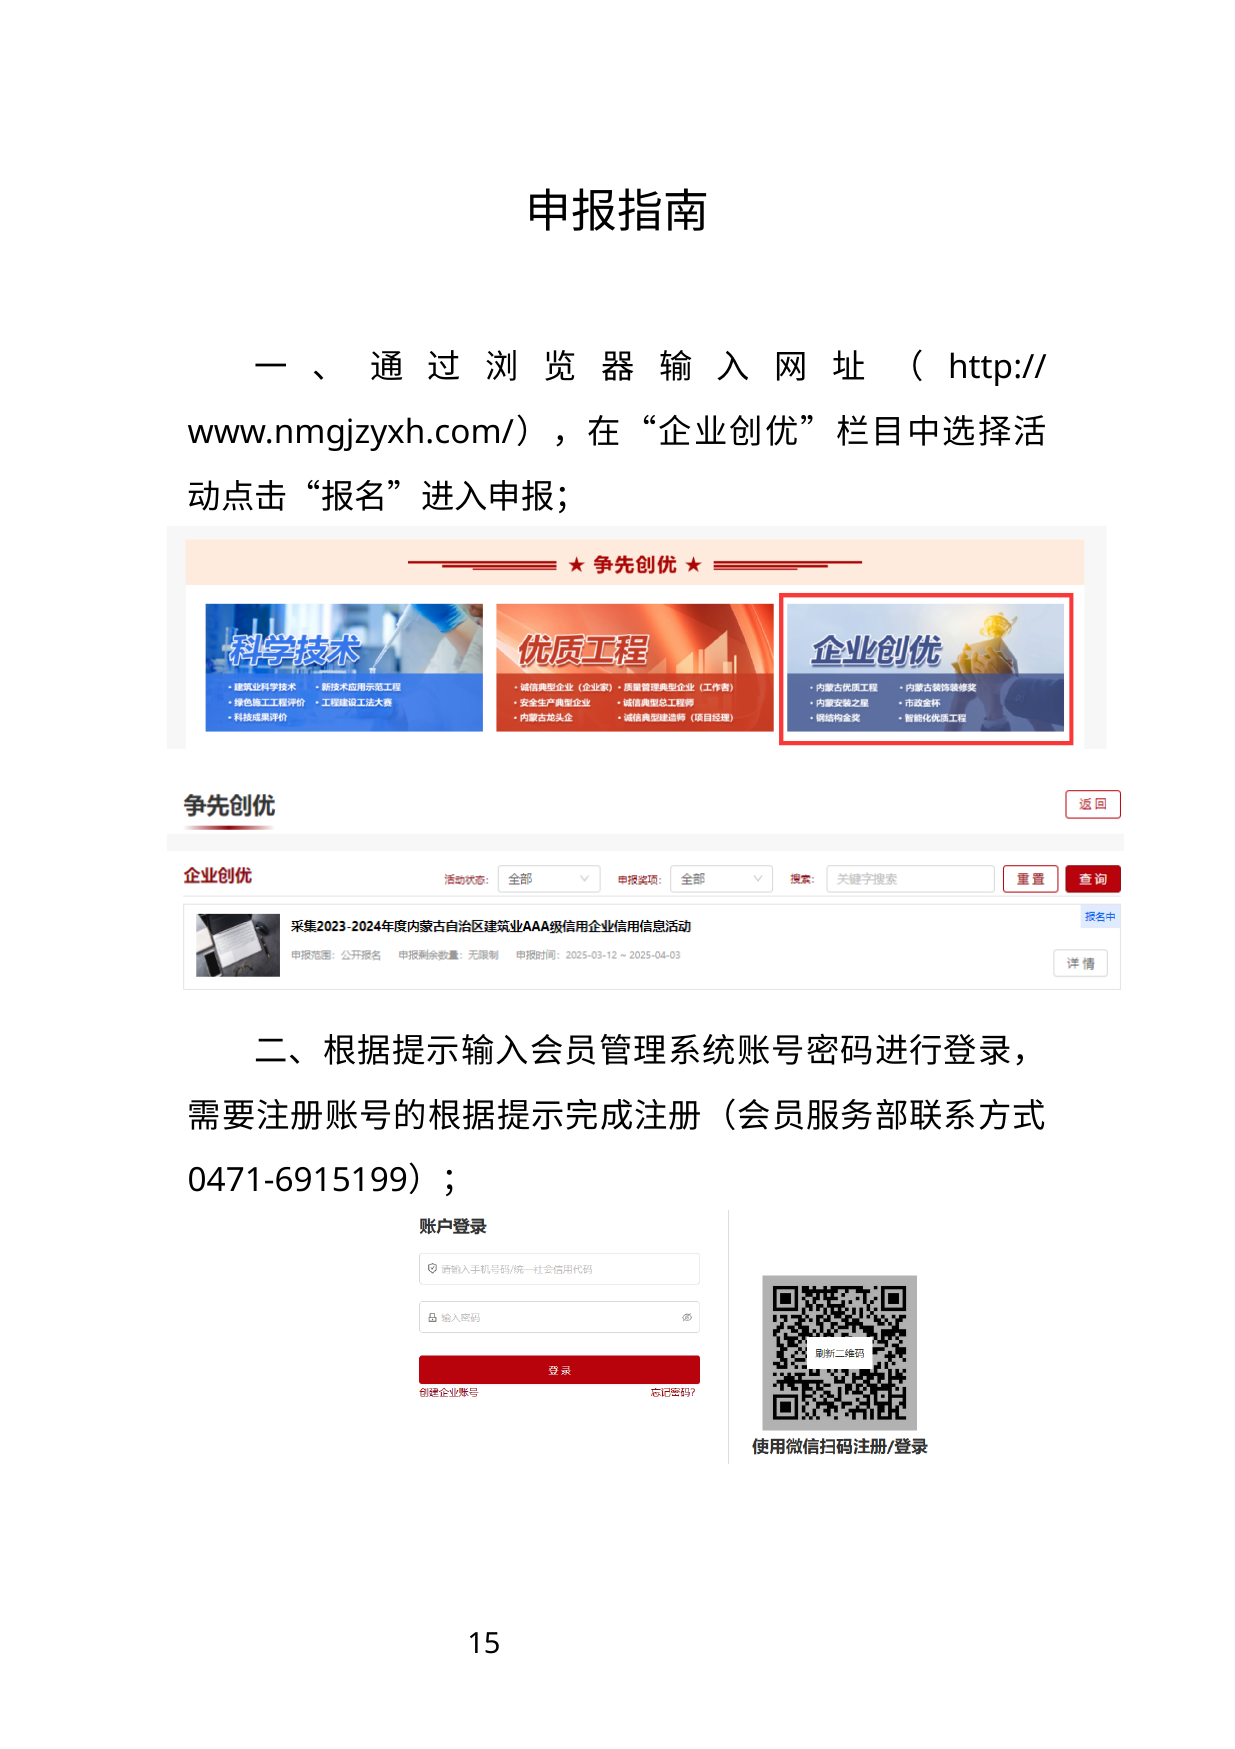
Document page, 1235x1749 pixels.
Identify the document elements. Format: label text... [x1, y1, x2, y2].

picture [406, 1210, 934, 1464]
text 申报指南 [187, 159, 1047, 257]
picture [166, 775, 1124, 996]
text 二、根据提示输入会员管理系统账号密码进行登录，需要注册账号的根据提示完成注册（会员服务部联系方式：0471-6915199）； [187, 1015, 1047, 1210]
picture [166, 526, 1107, 749]
text 一、通过浏览器输入网址（http://www.nmgjzyxh.com/），在“企业创优”栏目中选择活动点击“报名”进入申报； [187, 331, 1047, 526]
